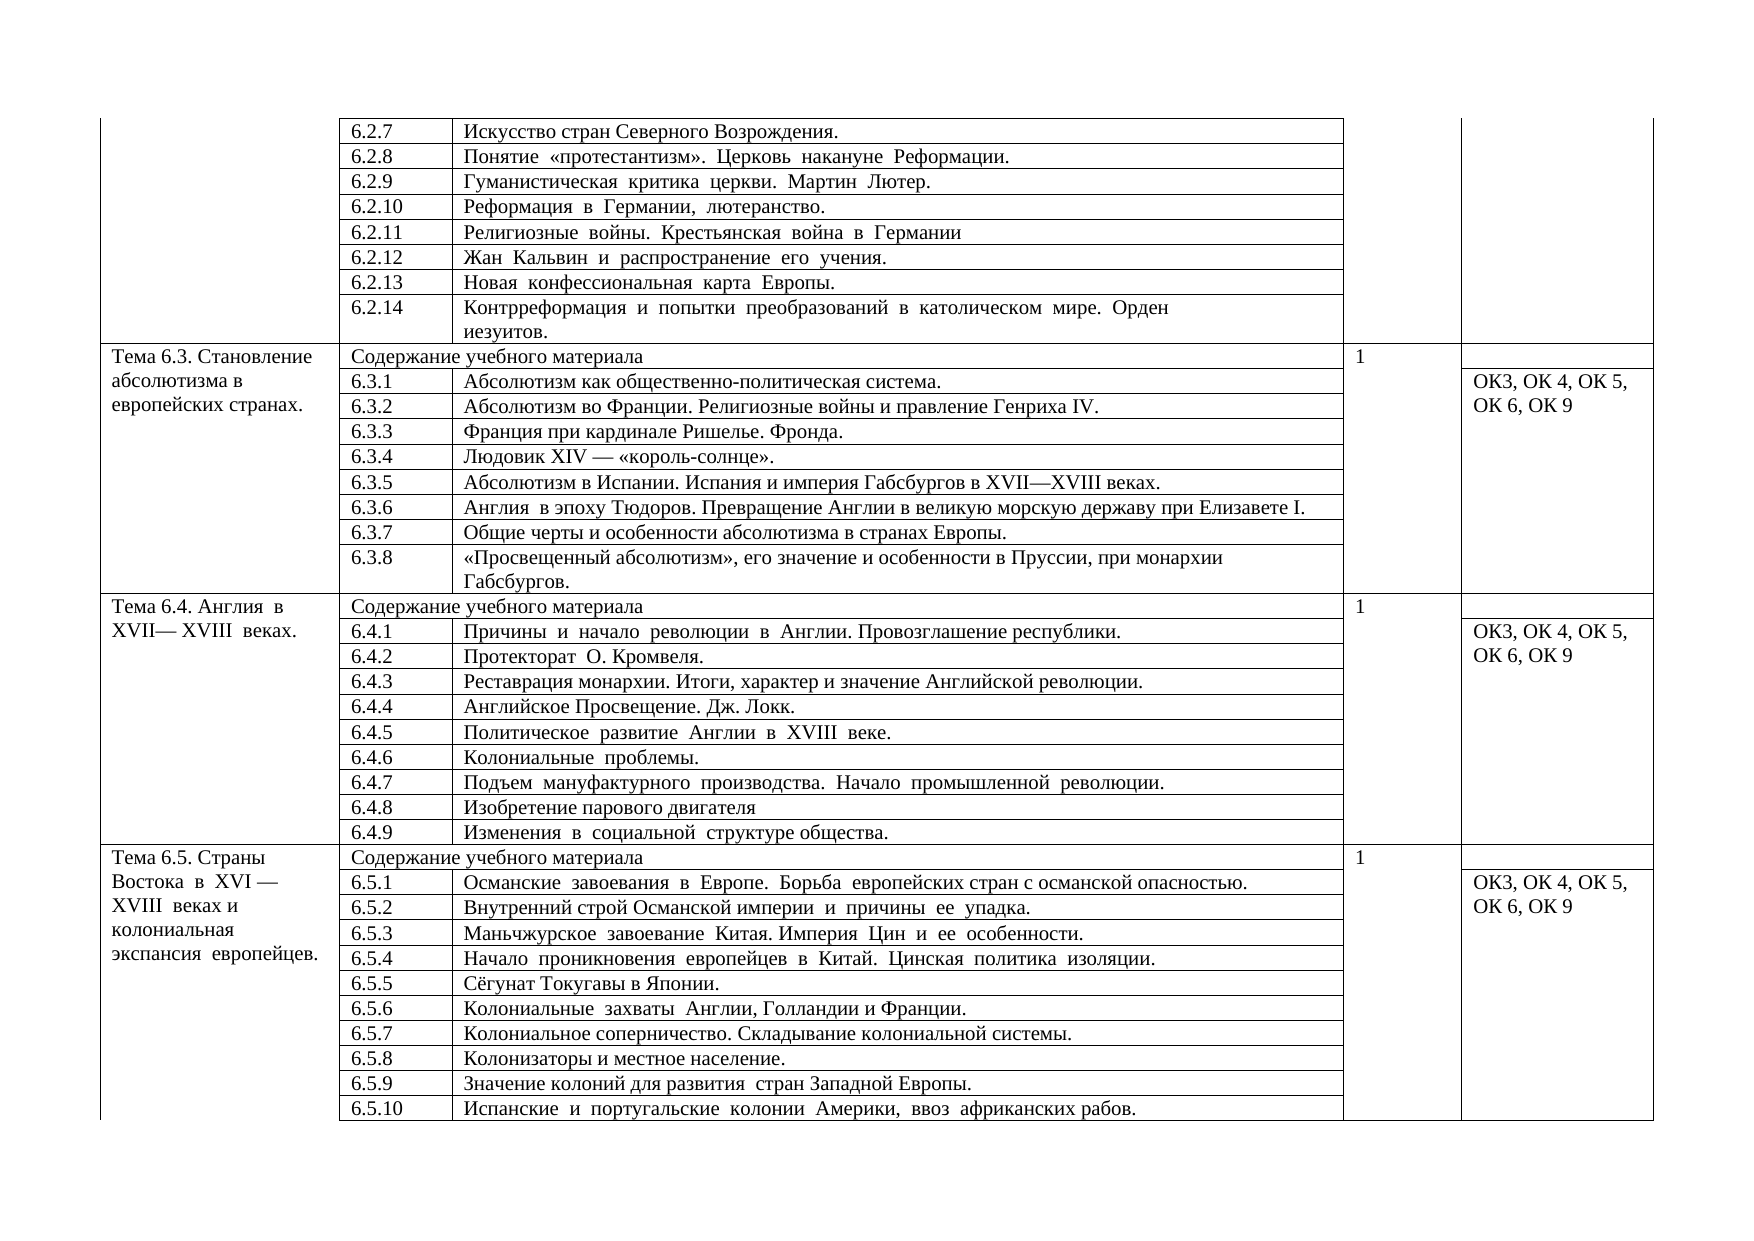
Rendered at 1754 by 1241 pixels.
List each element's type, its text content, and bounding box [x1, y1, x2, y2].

table_cell 6.5.10 [340, 1096, 452, 1120]
table_cell Жан Кальвин и распространение его учения. [453, 245, 1343, 269]
table_cell Людовик XIV — «король-солнце». [453, 445, 1343, 468]
table_cell Искусство стран Северного Возрождения. [453, 119, 1343, 143]
table_cell Протекторат О. Кромвеля. [453, 644, 1343, 668]
table_cell 6.4.3 [340, 669, 452, 693]
table_cell Политическое развитие Англии в XVIII веке. [453, 720, 1343, 744]
table_cell 6.5.6 [340, 996, 452, 1020]
table_cell 6.2.9 [340, 169, 452, 193]
table_cell 6.3.3 [340, 419, 452, 443]
table_cell [1462, 344, 1653, 368]
table_cell 6.2.10 [340, 195, 452, 218]
table_cell 1 [1344, 845, 1461, 1120]
table_cell 6.3.1 [340, 369, 452, 393]
table_cell Причины и начало революции в Англии. Провозглашение республики. [453, 619, 1343, 643]
table_cell Содержание учебного материала [340, 344, 1343, 368]
table_cell Абсолютизм в Испании. Испания и империя Габсбургов в XVII—XVIII веках. [453, 470, 1343, 494]
table_cell 6.2.14 [340, 295, 452, 343]
table_cell 6.3.8 [340, 545, 452, 593]
table_cell 6.2.12 [340, 245, 452, 269]
table_cell 6.3.2 [340, 394, 452, 418]
table_cell Колониальные захваты Англии, Голландии и Франции. [453, 996, 1343, 1020]
table_cell 1 [1344, 594, 1461, 844]
table_cell Подъем мануфактурного производства. Начало промышленной революции. [453, 770, 1343, 794]
table_cell 6.2.8 [340, 144, 452, 168]
table_cell Содержание учебного материала [340, 845, 1343, 869]
table_cell ОК3, ОК 4, ОК 5, ОК 6, ОК 9 [1462, 870, 1653, 1120]
table_cell 6.3.4 [340, 445, 452, 468]
table_cell Английское Просвещение. Дж. Локк. [453, 695, 1343, 718]
table_cell Колониальные проблемы. [453, 745, 1343, 769]
table_cell Османские завоевания в Европе. Борьба европейских стран с османской опасностью. [453, 870, 1343, 894]
table_cell Внутренний строй Османской империи и причины ее упадка. [453, 895, 1343, 919]
table_cell 6.4.4 [340, 695, 452, 718]
table_cell Испанские и португальские колонии Америки, ввоз африканских рабов. [453, 1096, 1343, 1120]
table_cell 1 [1344, 344, 1461, 593]
table_cell 6.4.9 [340, 820, 452, 844]
table_cell Сёгунат Токугавы в Японии. [453, 971, 1343, 995]
table_cell Религиозные войны. Крестьянская война в Германии [453, 220, 1343, 244]
table_cell Колонизаторы и местное население. [453, 1046, 1343, 1070]
table_cell Англия в эпоху Тюдоров. Превращение Англии в великую морскую державу при Елизавете I. [453, 495, 1343, 519]
table_cell 6.2.13 [340, 270, 452, 294]
table_cell Тема 6.4. Англия в XVII— ХVIII веках. [101, 594, 339, 844]
table_cell 6.4.1 [340, 619, 452, 643]
table_cell Изменения в социальной структуре общества. [453, 820, 1343, 844]
table_cell 6.3.5 [340, 470, 452, 494]
table_cell [1462, 594, 1653, 618]
table_cell 6.5.9 [340, 1071, 452, 1095]
table_cell 6.4.6 [340, 745, 452, 769]
table_cell Изобретение парового двигателя [453, 795, 1343, 819]
table_cell 6.5.3 [340, 920, 452, 944]
table_cell [1462, 845, 1653, 869]
table_cell Колониальное соперничество. Складывание колониальной системы. [453, 1021, 1343, 1045]
table_cell 6.5.5 [340, 971, 452, 995]
table_cell 6.5.2 [340, 895, 452, 919]
table_cell Тема 6.5. Страны Востока в XVI — XVIII веках и колониальная экспансия европейцев. [101, 845, 339, 1120]
table_cell Франция при кардинале Ришелье. Фронда. [453, 419, 1343, 443]
table_cell 6.5.8 [340, 1046, 452, 1070]
table_cell Абсолютизм как общественно-политическая система. [453, 369, 1343, 393]
table_cell Абсолютизм во Франции. Религиозные войны и правление Генриха IV. [453, 394, 1343, 418]
table_cell Реформация в Германии, лютеранство. [453, 195, 1343, 218]
table_cell Общие черты и особенности абсолютизма в странах Европы. [453, 520, 1343, 544]
table_cell Новая конфессиональная карта Европы. [453, 270, 1343, 294]
table_cell Тема 6.3. Становление абсолютизма в европейских странах. [101, 344, 339, 593]
table_cell «Просвещенный абсолютизм», его значение и особенности в Пруссии, при монархии Габсбургов. [453, 545, 1343, 593]
table_cell ОК3, ОК 4, ОК 5, ОК 6, ОК 9 [1462, 369, 1653, 593]
table_cell Гуманистическая критика церкви. Мартин Лютер. [453, 169, 1343, 193]
table_cell 6.2.7 [340, 119, 452, 143]
table_cell 6.5.7 [340, 1021, 452, 1045]
table_cell ОК3, ОК 4, ОК 5, ОК 6, ОК 9 [1462, 619, 1653, 844]
table_cell 6.4.8 [340, 795, 452, 819]
table_cell 6.3.7 [340, 520, 452, 544]
table_cell Реставрация монархии. Итоги, характер и значение Английской революции. [453, 669, 1343, 693]
table_cell Начало проникновения европейцев в Китай. Цинская политика изоляции. [453, 946, 1343, 969]
table_cell Контрреформация и попытки преобразований в католическом мире. Орден иезуитов. [453, 295, 1343, 343]
table_cell 6.4.5 [340, 720, 452, 744]
table_cell 6.3.6 [340, 495, 452, 519]
table_cell Маньчжурское завоевание Китая. Империя Цин и ее особенности. [453, 920, 1343, 944]
table_cell 6.4.2 [340, 644, 452, 668]
table_cell Содержание учебного материала [340, 594, 1343, 618]
table_cell 6.5.1 [340, 870, 452, 894]
table_cell 6.4.7 [340, 770, 452, 794]
table_cell Значение колоний для развития стран Западной Европы. [453, 1071, 1343, 1095]
table_cell 6.5.4 [340, 946, 452, 969]
table_cell 6.2.11 [340, 220, 452, 244]
table_cell Понятие «протестантизм». Церковь накануне Реформации. [453, 144, 1343, 168]
